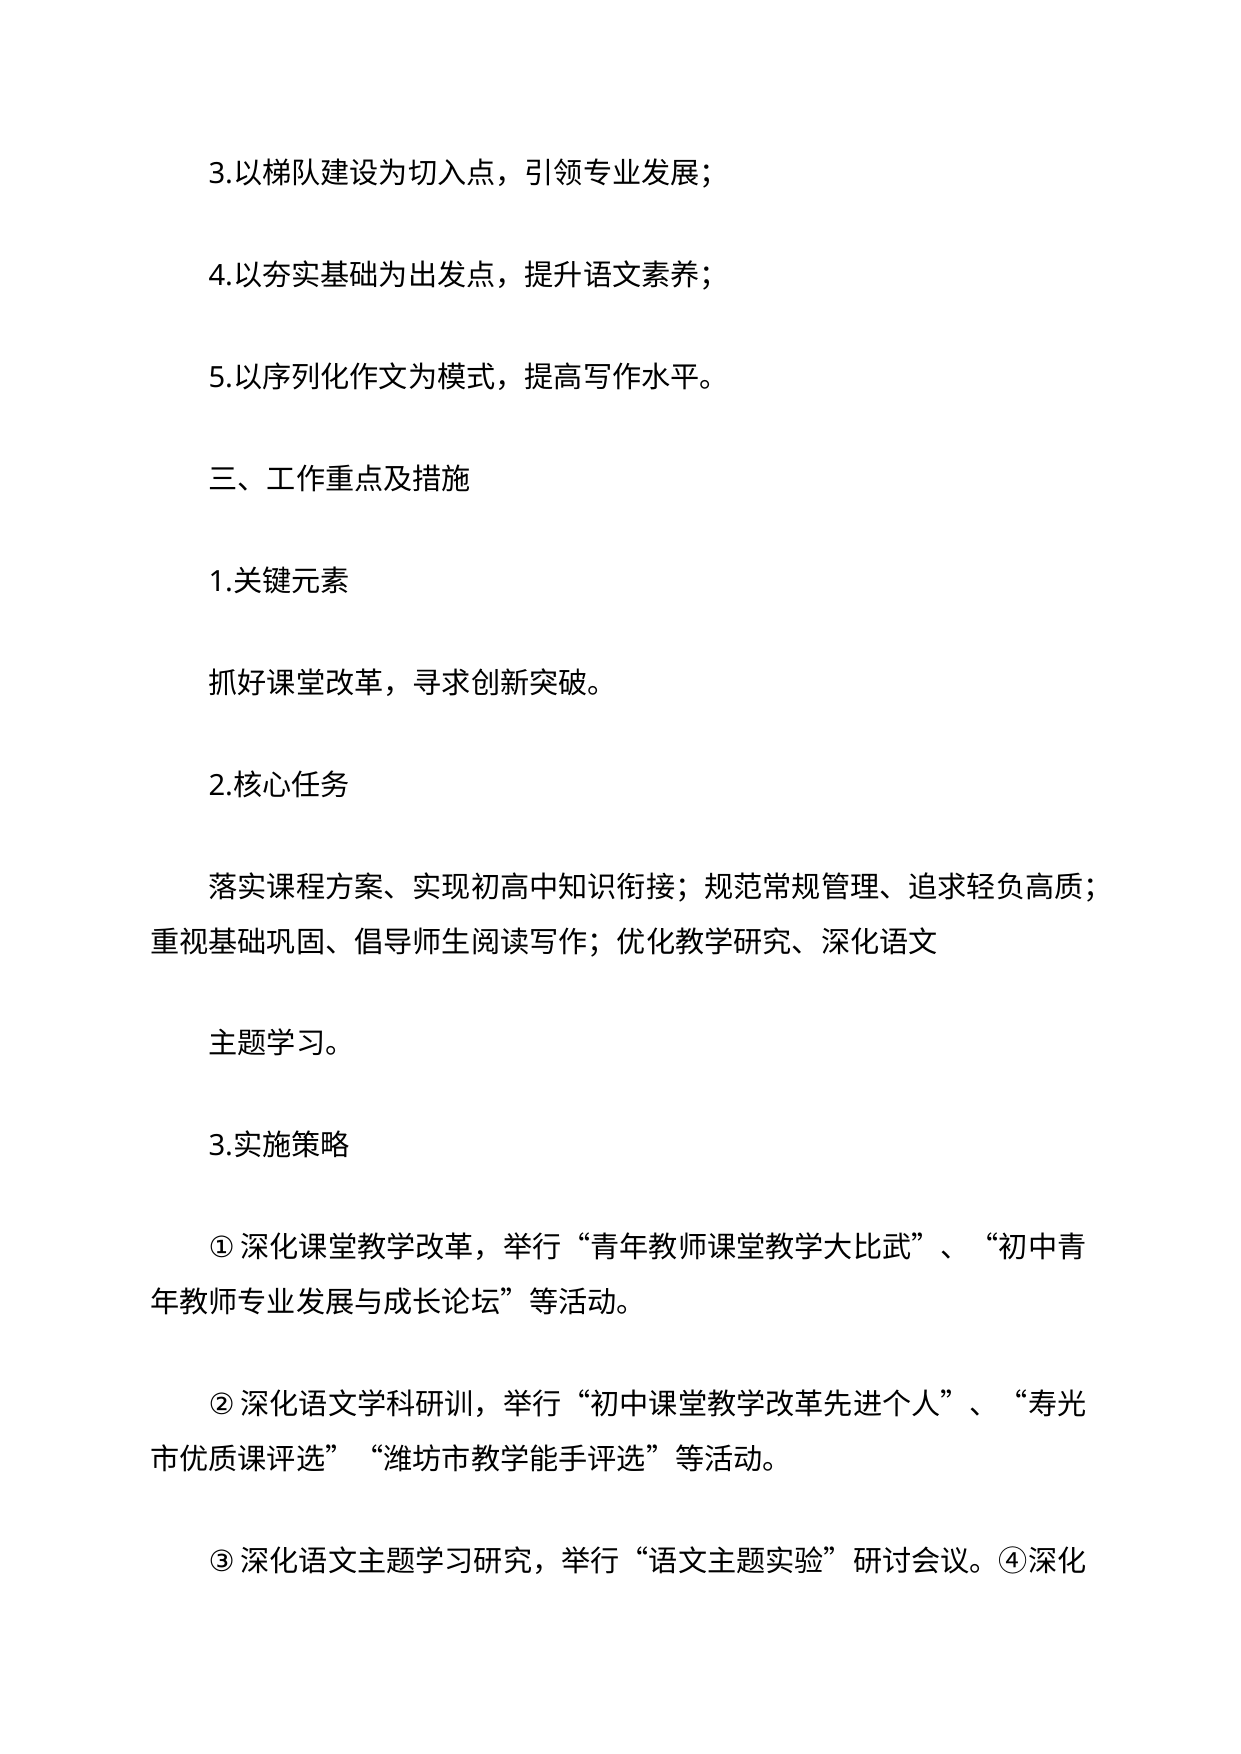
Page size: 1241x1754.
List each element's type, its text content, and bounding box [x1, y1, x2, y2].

text 三、工作重点及措施 [150, 456, 1090, 498]
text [150, 1537, 1090, 1580]
text 抓好课堂改革，寻求创新突破。 [150, 660, 1090, 702]
text 落实课程方案、实现初高中知识衔接；规范常规管理、追求轻负高质；重视基础巩固、倡导师生阅读写作；优化教学研究、深化语文 [150, 863, 1090, 961]
text 2.核心任务 [150, 761, 1090, 804]
text 主题学习。 [150, 1020, 1090, 1062]
text ②深化语文学科研训，举行“初中课堂教学改革先进个人”、“寿光市优质课评选”“潍坊市教学能手评选”等活动。 [150, 1381, 1090, 1478]
text 5.以序列化作文为模式，提高写作水平。 [150, 354, 1090, 396]
text 4.以夯实基础为出发点，提升语文素养； [150, 252, 1090, 294]
text 3.实施策略 [150, 1122, 1090, 1164]
text ①深化课堂教学改革，举行“青年教师课堂教学大比武”、“初中青年教师专业发展与成长论坛”等活动。 [150, 1224, 1090, 1321]
text 1.关键元素 [150, 558, 1090, 600]
text 3.以梯队建设为切入点，引领专业发展； [150, 150, 1090, 192]
